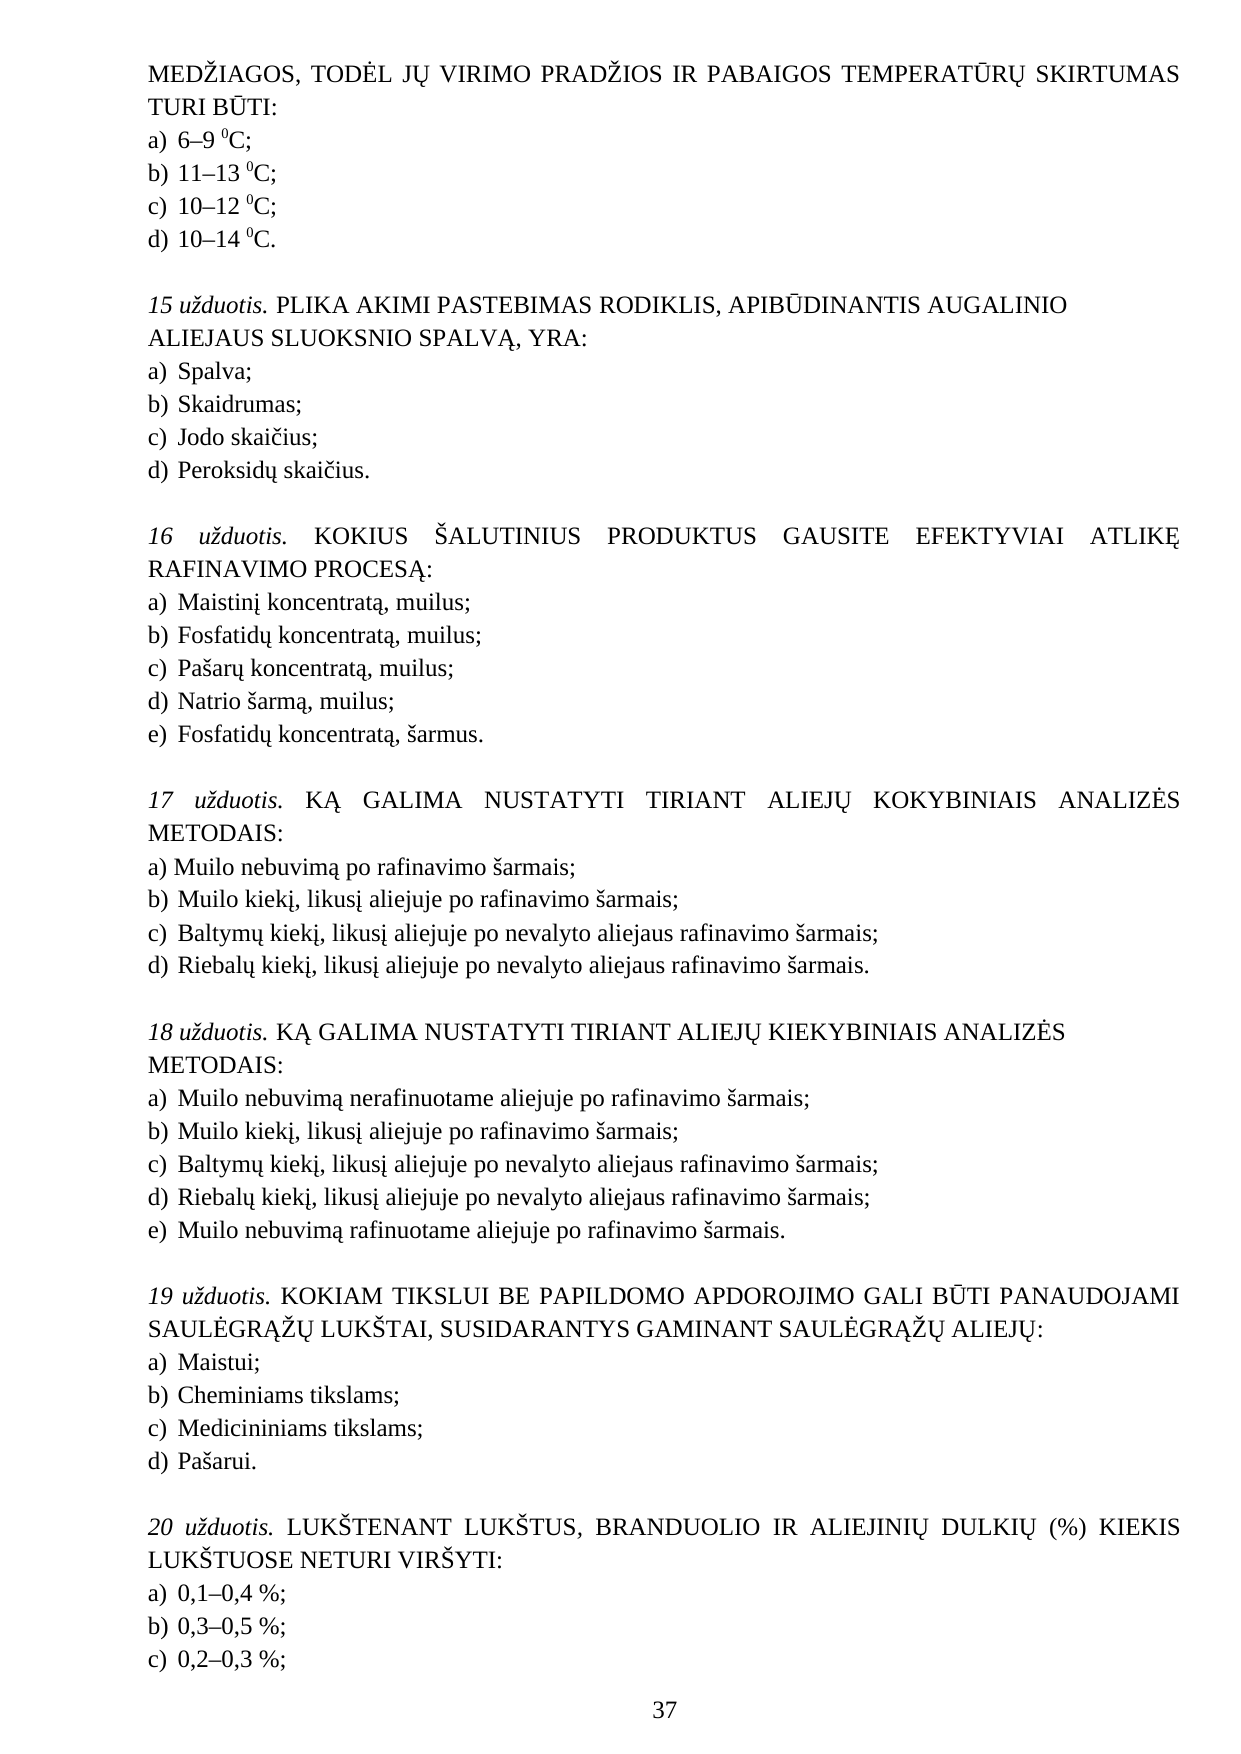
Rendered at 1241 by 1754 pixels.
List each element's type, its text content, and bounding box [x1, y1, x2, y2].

subtitle 18 užduotis. KĄ GALIMA NUSTATYTI TIRIANT ALIEJŲ KIEKYBINIAIS ANALIZĖS METODAIS: [148, 1017, 1181, 1078]
list Spalva; [148, 356, 1181, 385]
list Skaidrumas; [148, 389, 1181, 418]
text 19 užduotis. KOKIAM TIKSLUI BE PAPILDOMO APDOROJIMO GALI BŪTI PANAUDOJAMI SAULĖGRĄŽŲ LUKŠTAI, SUSIDARANTYS GAMINANT SAULĖGRĄŽŲ ALIEJŲ: [148, 1281, 1181, 1343]
list Pašarui. [148, 1446, 1181, 1475]
subtitle 17 užduotis. KĄ GALIMA NUSTATYTI TIRIANT ALIEJŲ KOKYBINIAIS ANALIZĖS METODAIS: [148, 786, 1181, 847]
subtitle 15 užduotis. PLIKA AKIMI PASTEBIMAS RODIKLIS, APIBŪDINANTIS AUGALINIO ALIEJAUS SLUOKSNIO SPALVĄ, YRA: [148, 290, 1181, 352]
list Peroksidų skaičius. [148, 455, 1181, 484]
list Riebalų kiekį, likusį aliejuje po nevalyto aliejaus rafinavimo šarmais; [148, 1182, 1181, 1211]
subtitle 16 užduotis. KOKIUS ŠALUTINIUS PRODUKTUS GAUSITE EFEKTYVIAI ATLIKĘ RAFINAVIMO PROCESĄ: [148, 521, 1181, 583]
list Riebalų kiekį, likusį aliejuje po nevalyto aliejaus rafinavimo šarmais. [148, 951, 1181, 979]
list 0,1–0,4 %; [148, 1578, 1181, 1607]
list Muilo kiekį, likusį aliejuje po rafinavimo šarmais; [148, 1116, 1181, 1144]
list 0,3–0,5 %; [148, 1611, 1181, 1640]
list Maistinį koncentratą, muilus; [148, 587, 1181, 616]
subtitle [148, 59, 1181, 121]
list Fosfatidų koncentratą, muilus; [148, 620, 1181, 649]
list Muilo kiekį, likusį aliejuje po rafinavimo šarmais; [148, 884, 1181, 913]
list Muilo nebuvimą nerafinuotame aliejuje po rafinavimo šarmais; [148, 1083, 1181, 1111]
list Medicininiams tikslams; [148, 1413, 1181, 1442]
list Cheminiams tikslams; [148, 1380, 1181, 1409]
list 10–12 0C; [148, 191, 1181, 220]
list Baltymų kiekį, likusį aliejuje po nevalyto aliejaus rafinavimo šarmais; [148, 1149, 1181, 1177]
list Baltymų kiekį, likusį aliejuje po nevalyto aliejaus rafinavimo šarmais; [148, 918, 1181, 946]
list Natrio šarmą, muilus; [148, 686, 1181, 715]
list 0,2–0,3 %; [148, 1644, 1181, 1673]
list Pašarų koncentratą, muilus; [148, 653, 1181, 682]
list Muilo nebuvimą rafinuotame aliejuje po rafinavimo šarmais. [148, 1215, 1181, 1243]
subtitle a) Muilo nebuvimą po rafinavimo šarmais; [148, 852, 1181, 880]
list Jodo skaičius; [148, 422, 1181, 451]
list Maistui; [148, 1347, 1181, 1376]
list 6–9 0C; [148, 125, 1181, 154]
list 10–14 0C. [148, 224, 1181, 253]
list Fosfatidų koncentratą, šarmus. [148, 719, 1181, 748]
subtitle 20 užduotis. LUKŠTENANT LUKŠTUS, BRANDUOLIO IR ALIEJINIŲ DULKIŲ (%) KIEKIS LUKŠTUOSE NETURI VIRŠYTI: [148, 1512, 1181, 1574]
list 11–13 0C; [148, 158, 1181, 187]
